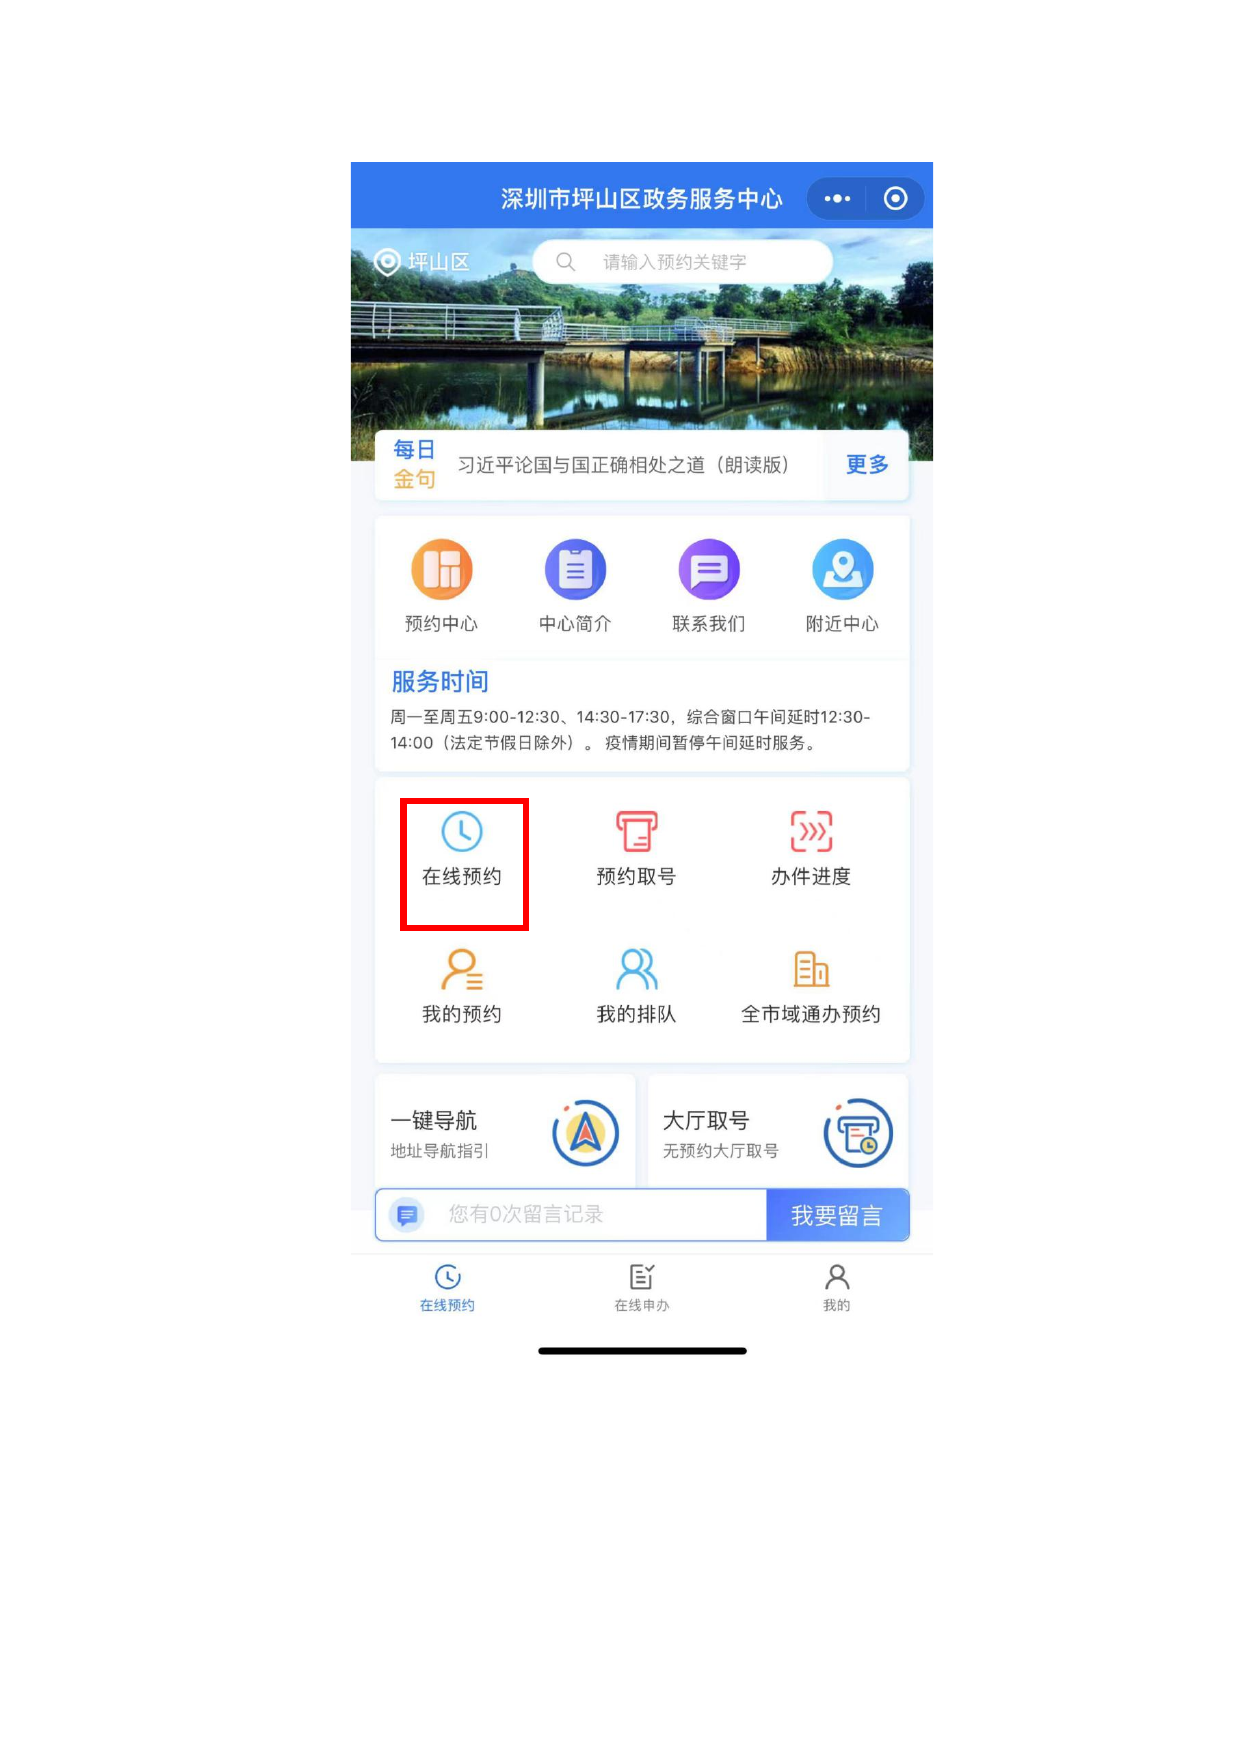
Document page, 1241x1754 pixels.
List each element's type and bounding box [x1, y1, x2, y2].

picture [350, 162, 934, 1365]
